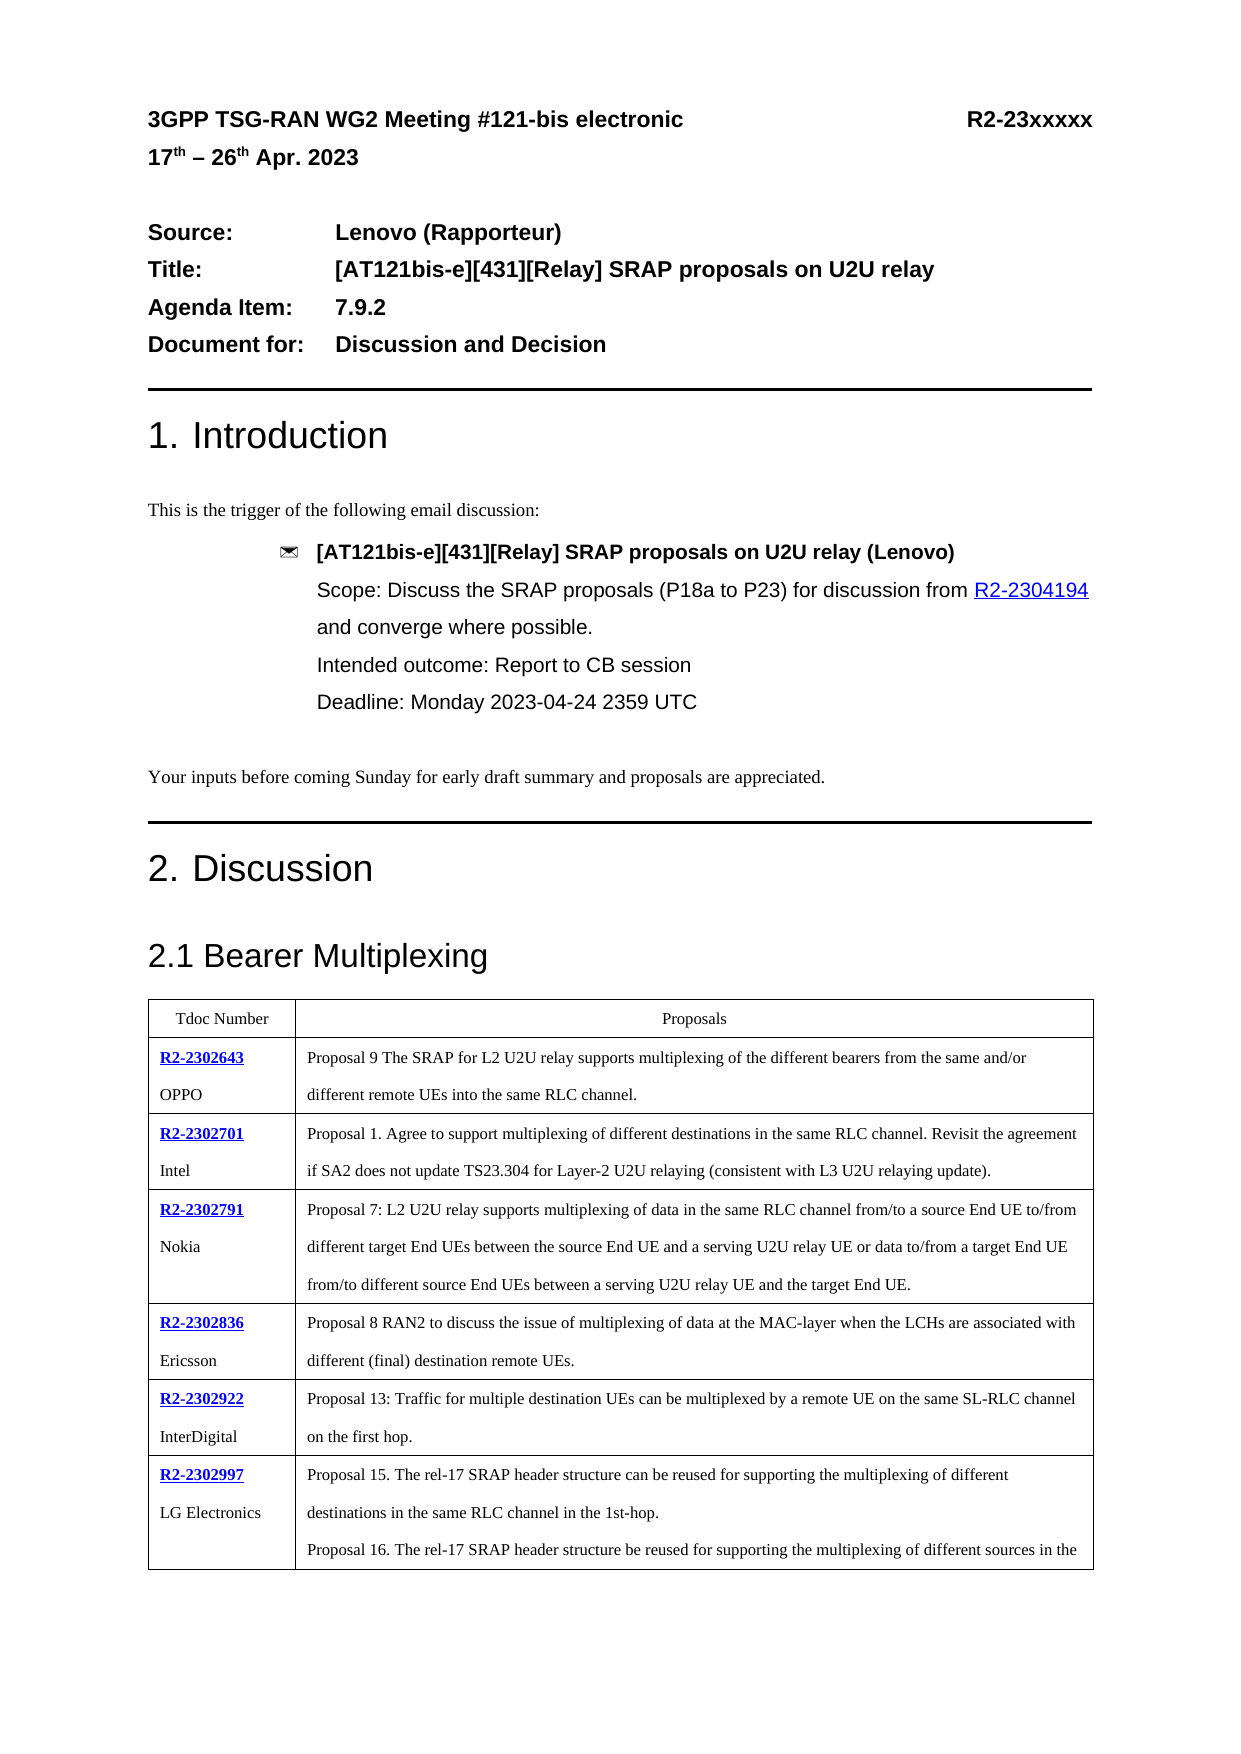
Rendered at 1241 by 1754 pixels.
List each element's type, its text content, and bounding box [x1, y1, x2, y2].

subtitle Discussion [148, 824, 1092, 905]
text This is the trigger of the following email discussion: [148, 491, 1092, 529]
table_cell Proposal 13: Traffic for multiple destination UEs can be multiplexed by a remote UE on the same SL-RLC channel on the first hop. [296, 1380, 1093, 1455]
table_header Proposals [296, 1000, 1093, 1037]
text Intended outcome: Report to CB session [279, 646, 1092, 683]
text Document for: Discussion and Decision [148, 326, 1092, 363]
table_cell R2-2302922 InterDigital [149, 1380, 295, 1455]
subtitle Introduction [148, 391, 1092, 473]
table_cell Proposal 1. Agree to support multiplexing of different destinations in the same RLC channel. Revisit the agreement if SA2 does not update TS23.304 for Layer-2 U2U relaying (consistent with L3 U2U relaying update). [296, 1114, 1093, 1189]
subtitle 2.1 Bearer Multiplexing [148, 917, 1092, 992]
table_header Tdoc Number [149, 1000, 295, 1037]
text 3GPP TSG-RAN WG2 Meeting #121-bis electronic R2-23xxxxx [148, 101, 1092, 138]
text Title: [AT121bis-e][431][Relay] SRAP proposals on U2U relay [148, 251, 1092, 288]
text Source: Lenovo (Rapporteur) [148, 213, 1092, 251]
text Deadline: Monday 2023-04-24 2359 UTC [279, 683, 1092, 721]
table_cell R2-2302701 Intel [149, 1114, 295, 1189]
table_cell R2-2302791 Nokia [149, 1190, 295, 1303]
table_cell R2-2302643 OPPO [149, 1038, 295, 1113]
text Scope: Discuss the SRAP proposals (P18a to P23) for discussion from R2-2304194 and converge where possible. [279, 571, 1092, 646]
text [AT121bis-e][431][Relay] SRAP proposals on U2U relay (Lenovo) [279, 533, 1092, 571]
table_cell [296, 1456, 1093, 1568]
text Your inputs before coming Sunday for early draft summary and proposals are appreciated. [148, 758, 1092, 796]
text Agenda Item: 7.9.2 [148, 288, 1092, 326]
text 17th – 26th Apr. 2023 [148, 138, 1092, 176]
table_cell Proposal 7: L2 U2U relay supports multiplexing of data in the same RLC channel from/to a source End UE to/from different target End UEs between the source End UE and a serving U2U relay UE or data to/from a target End UE from/to different source End UEs between a serving U2U relay UE and the target End UE. [296, 1190, 1093, 1303]
table_cell Proposal 8 RAN2 to discuss the issue of multiplexing of data at the MAC-layer when the LCHs are associated with different (final) destination remote UEs. [296, 1304, 1093, 1379]
table_cell Proposal 9 The SRAP for L2 U2U relay supports multiplexing of the different bearers from the same and/or different remote UEs into the same RLC channel. [296, 1038, 1093, 1113]
table_cell R2-2302836 Ericsson [149, 1304, 295, 1379]
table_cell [149, 1456, 295, 1568]
